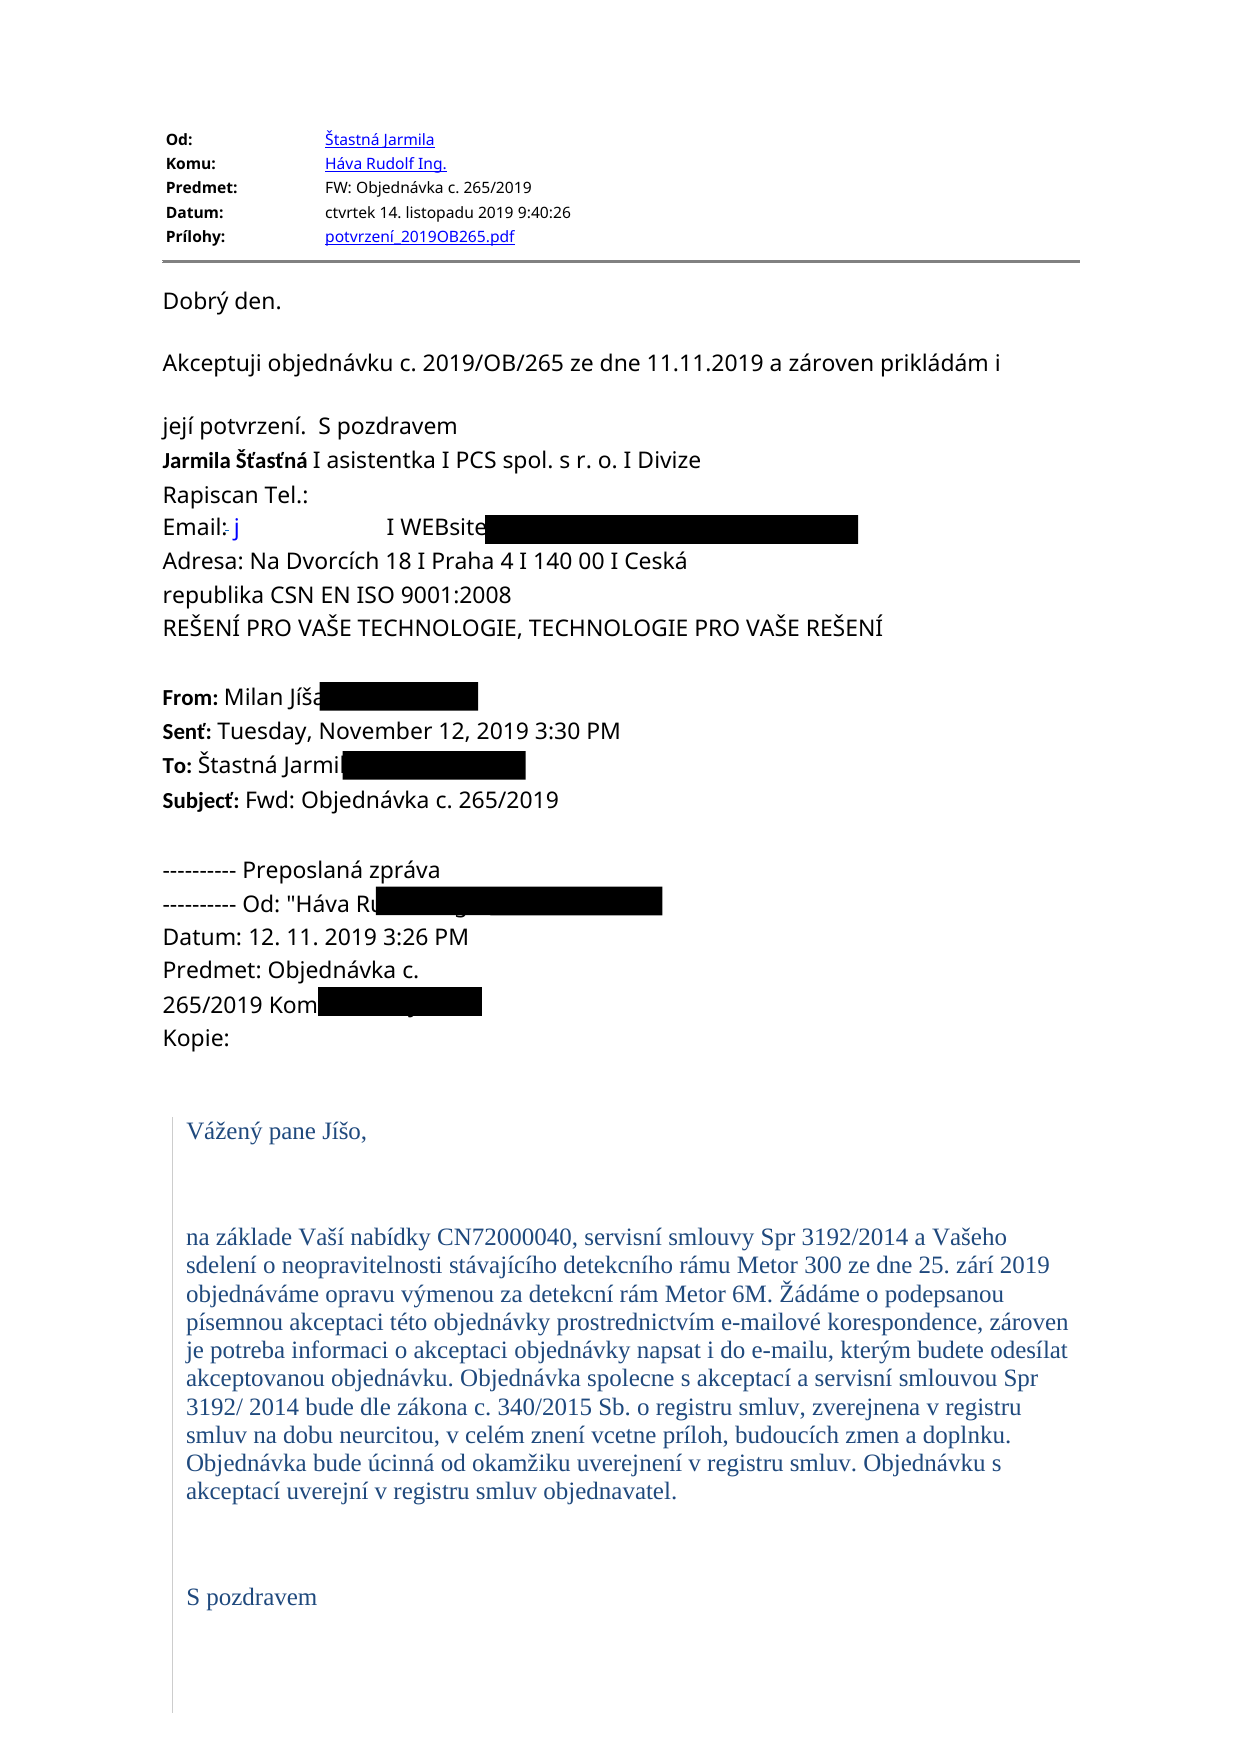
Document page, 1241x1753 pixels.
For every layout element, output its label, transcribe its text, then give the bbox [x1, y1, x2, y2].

text ---------- Preposlaná zpráva ---------- Od: "Háva Rudolf Ing." [162, 854, 503, 920]
text To: Štastná Jarmila [162, 749, 1082, 781]
text Predmet: Objednávka c. 265/2019 Komu: Milan Jíša [162, 954, 503, 1020]
text Dobrý den. [162, 285, 1082, 316]
text Datum: 12. 11. 2019 3:26 PM [162, 923, 1082, 951]
text Komu: Háva Rudolf Ing. [166, 153, 1082, 174]
text na základe Vaší nabídky CN72000040, servisní smlouvy Spr 3192/2014 a Vašeho sdelení o neopravitelnosti stávajícího detekcního rámu Metor 300 ze dne 25. zárí 2019 objednáváme opravu výmenou za detekcní rám Metor 6M. Žádáme o podepsanou písemnou akceptaci této objednávky prostrednictvím e-mailové korespondence, zároven je potreba informaci o akceptaci objednávky napsat i do e-mailu, kterým budete odesílat akceptovanou objednávku. Objednávka spolecne s akceptací a servisní smlouvou Spr 3192/ 2014 bude dle zákona c. 340/2015 Sb. o registru smluv, zverejnena v registru smluv na dobu neurcitou, v celém znení vcetne príloh, budoucích zmen a doplnku. [186, 1223, 1072, 1449]
text Vážený pane Jíšo, [186, 1116, 1082, 1145]
text Adresa: Na Dvorcích 18 I Praha 4 I 140 00 I Ceská republika CSN EN ISO 9001:2008 [162, 545, 738, 611]
text Predmet: FW: Objednávka c. 265/2019 [166, 177, 1082, 198]
text From: Milan Jíša [162, 681, 1082, 712]
text Kopie: [162, 1024, 1082, 1052]
text Od: Štastná Jarmila [166, 129, 1082, 150]
text Objednávka bude úcinná od okamžiku uverejnení v registru smluv. Objednávku s akceptací uverejní v registru smluv objednavatel. [186, 1449, 1004, 1505]
text REŠENÍ PRO VAŠE TECHNOLOGIE, TECHNOLOGIE PRO VAŠE REŠENÍ [162, 614, 1082, 642]
text Subjecť: Fwd: Objednávka c. 265/2019 [162, 784, 1082, 815]
text Email: j I WEBsite: [162, 514, 1082, 541]
text Prílohy: potvrzení_2019OB265.pdf [166, 226, 1082, 247]
text Datum: ctvrtek 14. listopadu 2019 9:40:26 [166, 201, 1082, 223]
text Akceptuji objednávku c. 2019/OB/265 ze dne 11.11.2019 a zároven prikládám i její potvrzení. S pozdravem [162, 316, 1028, 441]
text S pozdravem [186, 1582, 1082, 1611]
text Jarmila Šťasťná I asistentka I PCS spol. s r. o. I Divize Rapiscan Tel.: [162, 444, 738, 510]
text Senť: Tuesday, November 12, 2019 3:30 PM [162, 715, 1082, 746]
